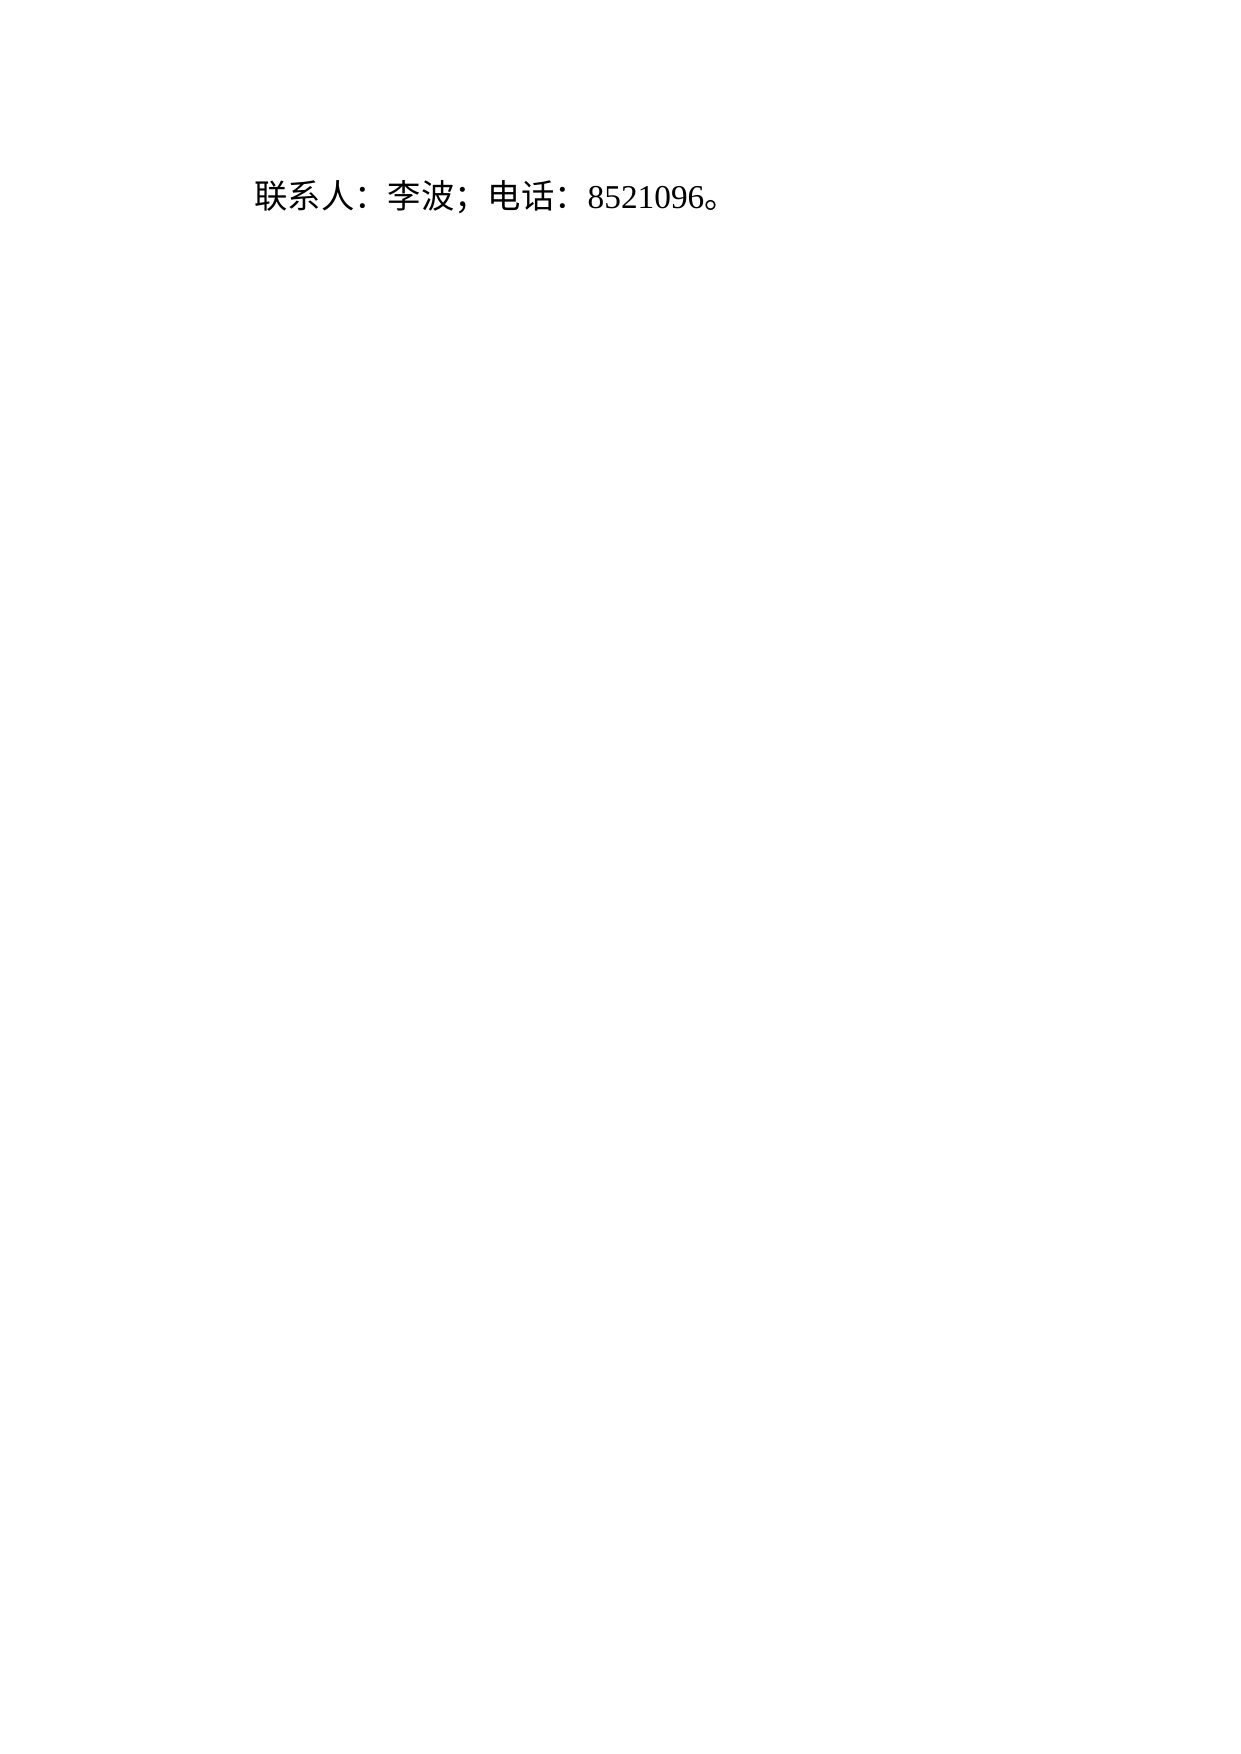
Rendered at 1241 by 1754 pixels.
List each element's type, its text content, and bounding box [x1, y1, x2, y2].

text 联系人：李波；电话：8521096。 [187, 162, 1053, 227]
